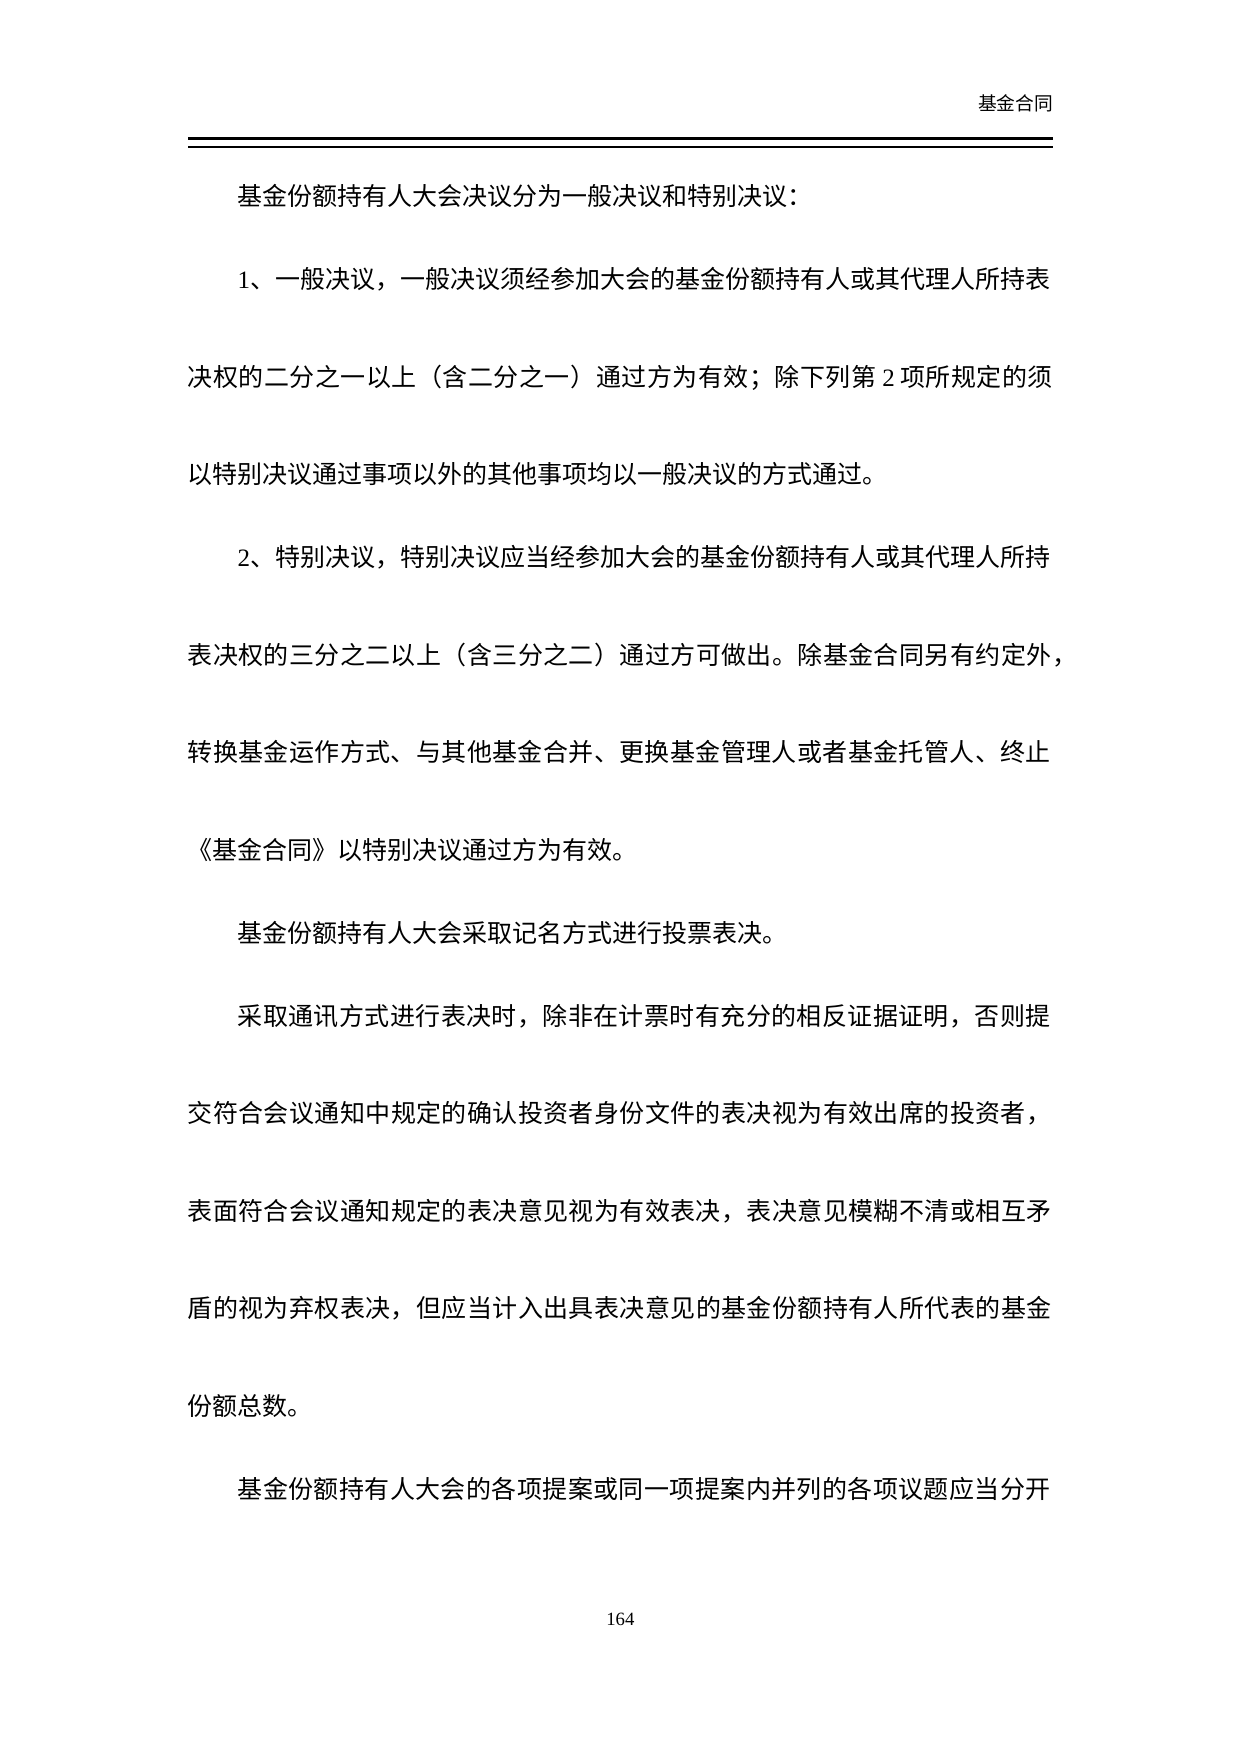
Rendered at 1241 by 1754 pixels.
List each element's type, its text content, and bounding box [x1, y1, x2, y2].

text 1、一般决议，一般决议须经参加大会的基金份额持有人或其代理人所持表决权的二分之一以上（含二分之一）通过方为有效；除下列第2项所规定的须以特别决议通过事项以外的其他事项均以一般决议的方式通过。 [187, 245, 1053, 505]
text 基金份额持有人大会决议分为一般决议和特别决议： [187, 162, 1053, 227]
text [187, 1455, 1053, 1520]
text 采取通讯方式进行表决时，除非在计票时有充分的相反证据证明，否则提交符合会议通知中规定的确认投资者身份文件的表决视为有效出席的投资者，表面符合会议通知规定的表决意见视为有效表决，表决意见模糊不清或相互矛盾的视为弃权表决，但应当计入出具表决意见的基金份额持有人所代表的基金份额总数。 [187, 982, 1053, 1437]
text 基金份额持有人大会采取记名方式进行投票表决。 [187, 899, 1053, 964]
text 2、特别决议，特别决议应当经参加大会的基金份额持有人或其代理人所持表决权的三分之二以上（含三分之二）通过方可做出。除基金合同另有约定外，转换基金运作方式、与其他基金合并、更换基金管理人或者基金托管人、终止《基金合同》以特别决议通过方为有效。 [187, 523, 1053, 881]
